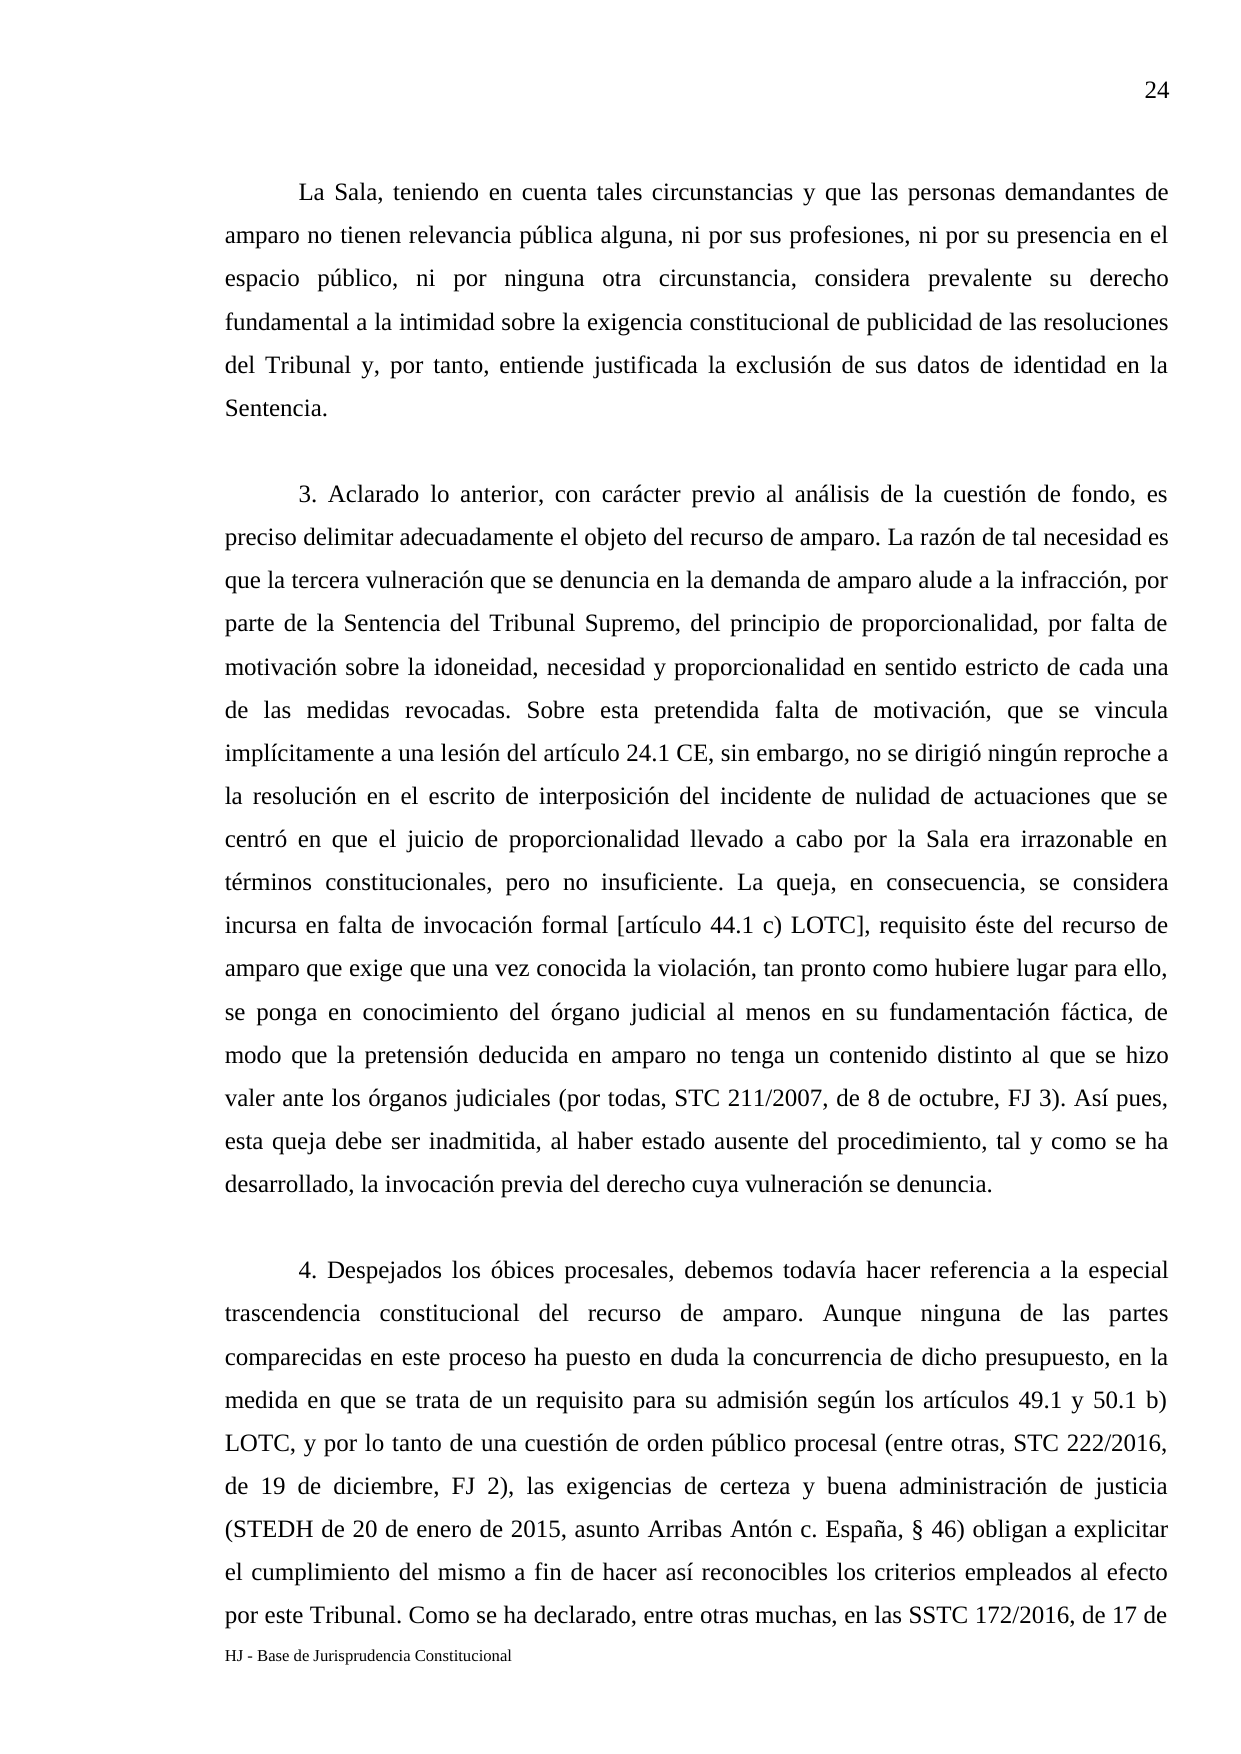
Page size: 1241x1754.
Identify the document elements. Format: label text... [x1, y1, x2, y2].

text La Sala, teniendo en cuenta tales circunstancias y que las personas demandantes de amparo no tienen relevancia pública alguna, ni por sus profesiones, ni por su presencia en el espacio público, ni por ninguna otra circunstancia, considera prevalente su derecho fundamental a la intimidad sobre la exigencia constitucional de publicidad de las resoluciones del Tribunal y, por tanto, entiende justificada la exclusión de sus datos de identidad en la Sentencia. [224, 177, 1169, 422]
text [224, 1255, 1169, 1629]
text 3. Aclarado lo anterior, con carácter previo al análisis de la cuestión de fondo, es preciso delimitar adecuadamente el objeto del recurso de amparo. La razón de tal necesidad es que la tercera vulneración que se denuncia en la demanda de amparo alude a la infracción, por parte de la Sentencia del Tribunal Supremo, del principio de proporcionalidad, por falta de motivación sobre la idoneidad, necesidad y proporcionalidad en sentido estricto de cada una de las medidas revocadas. Sobre esta pretendida falta de motivación, que se vincula implícitamente a una lesión del artículo 24.1 CE, sin embargo, no se dirigió ningún reproche a la resolución en el escrito de interposición del incidente de nulidad de actuaciones que se centró en que el juicio de proporcionalidad llevado a cabo por la Sala era irrazonable en términos constitucionales, pero no insuficiente. La queja, en consecuencia, se considera incursa en falta de invocación formal [artículo 44.1 c) LOTC], requisito éste del recurso de amparo que exige que una vez conocida la violación, tan pronto como hubiere lugar para ello, se ponga en conocimiento del órgano judicial al menos en su fundamentación fáctica, de modo que la pretensión deducida en amparo no tenga un contenido distinto al que se hizo valer ante los órganos judiciales (por todas, STC 211/2007, de 8 de octubre, FJ 3). Así pues, esta queja debe ser inadmitida, al haber estado ausente del procedimiento, tal y como se ha desarrollado, la invocación previa del derecho cuya vulneración se denuncia. [224, 479, 1169, 1198]
